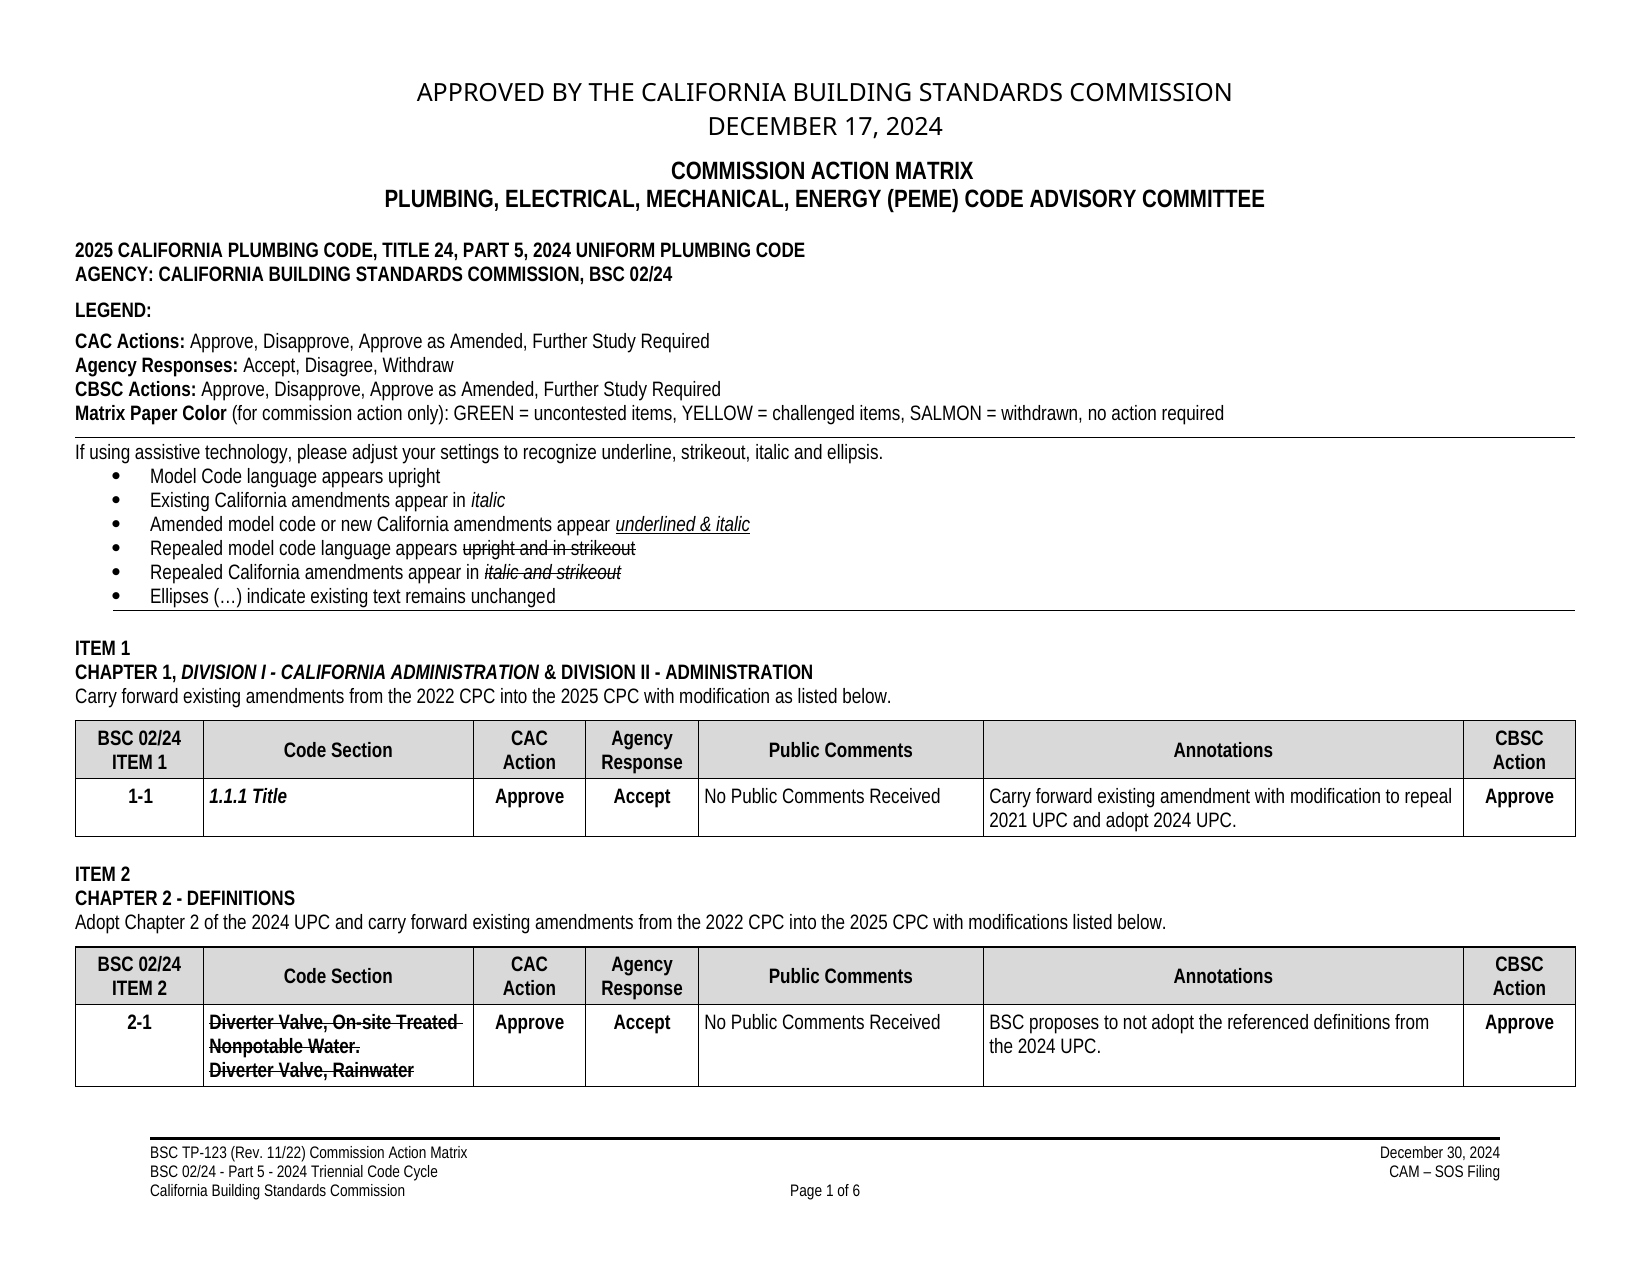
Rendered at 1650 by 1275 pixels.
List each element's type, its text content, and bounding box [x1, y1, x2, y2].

table_cell 1-1 [76, 779, 203, 836]
table_header CAC Action [474, 721, 585, 778]
text Adopt Chapter 2 of the 2024 UPC and carry forward existing amendments from the 2022 CPC into the 2025 CPC with modifications listed below. [75, 910, 1575, 934]
subtitle ITEM 1 Chapter 1, division i - California Administration & division ii - Administration [75, 636, 1575, 684]
table_cell 1.1.1 Title [204, 779, 473, 836]
table_header CBSC Action [1464, 721, 1575, 778]
table_header Code Section [204, 721, 473, 778]
table_header Public Comments [699, 721, 983, 778]
table_header Code Section [204, 948, 473, 1004]
text Matrix Paper Color (for commission action only): GREEN = uncontested items, YELLOW = challenged items, SALMON = withdrawn, no action required [75, 400, 1575, 424]
table_cell BSC proposes to not adopt the referenced definitions from the 2024 UPC. [984, 1005, 1463, 1086]
table_cell No Public Comments Received [699, 1005, 983, 1086]
table_header BSC 02/24 ITEM 2 [76, 948, 203, 1004]
table_cell Approve [1464, 779, 1575, 836]
list Model Code language appears upright [112, 464, 1575, 488]
text If using assistive technology, please adjust your settings to recognize underline, strikeout, italic and ellipsis. [75, 438, 1575, 464]
table_cell Diverter Valve, On-site Treated Nonpotable Water. Diverter Valve, Rainwater [204, 1005, 473, 1086]
text Carry forward existing amendments from the 2022 CPC into the 2025 CPC with modification as listed below. [75, 684, 1575, 708]
table_header Public Comments [699, 948, 983, 1004]
subtitle ITEM 2 Chapter 2 - Definitions [75, 862, 1575, 910]
table_header BSC 02/24 ITEM 1 [76, 721, 203, 778]
table_cell 2-1 [76, 1005, 203, 1086]
table_header Annotations [984, 948, 1463, 1004]
text Agency Responses: Accept, Disagree, Withdraw [75, 352, 1575, 376]
table_cell No Public Comments Received [699, 779, 983, 836]
table_header Annotations [984, 721, 1463, 778]
subtitle LEGEND: [75, 298, 1575, 322]
list Existing California amendments appear in italic [112, 488, 1575, 512]
text DECEMBER 17, 2024 [75, 109, 1575, 143]
table_header CAC Action [474, 948, 585, 1004]
table_cell Accept [586, 779, 698, 836]
subtitle 2025 california plumbing code, TITLE 24, PART 5, 2024 uniform plumbing code AGENCY: california building standards commission, bsc 02/24 [75, 238, 1575, 286]
list Amended model code or new California amendments appear underlined & italic [112, 512, 1575, 536]
table_cell Approve [474, 1005, 585, 1086]
table_cell Approve [474, 779, 585, 836]
list Ellipses (…) indicate existing text remains unchanged [112, 584, 1575, 611]
text CAC Actions: Approve, Disapprove, Approve as Amended, Further Study Required [75, 328, 1575, 352]
table_cell Accept [586, 1005, 698, 1086]
table_header CBSC Action [1464, 948, 1575, 1004]
list Repealed California amendments appear in italic and strikeout [112, 560, 1575, 584]
table_cell Approve [1464, 1005, 1575, 1086]
table_cell Carry forward existing amendment with modification to repeal 2021 UPC and adopt 2024 UPC. [984, 779, 1463, 836]
list Repealed model code language appears upright and in strikeout [112, 536, 1575, 560]
subtitle COMMISSION ACTION MATRIX plumbing, electrical, mechanical, energy (peme) code advisory committee [75, 156, 1575, 213]
table_header Agency Response [586, 948, 698, 1004]
table_header Agency Response [586, 721, 698, 778]
text APPROVED BY THE CALIFORNIA BUILDING STANDARDS COMMISSION [75, 75, 1575, 109]
text CBSC Actions: Approve, Disapprove, Approve as Amended, Further Study Required [75, 376, 1575, 400]
